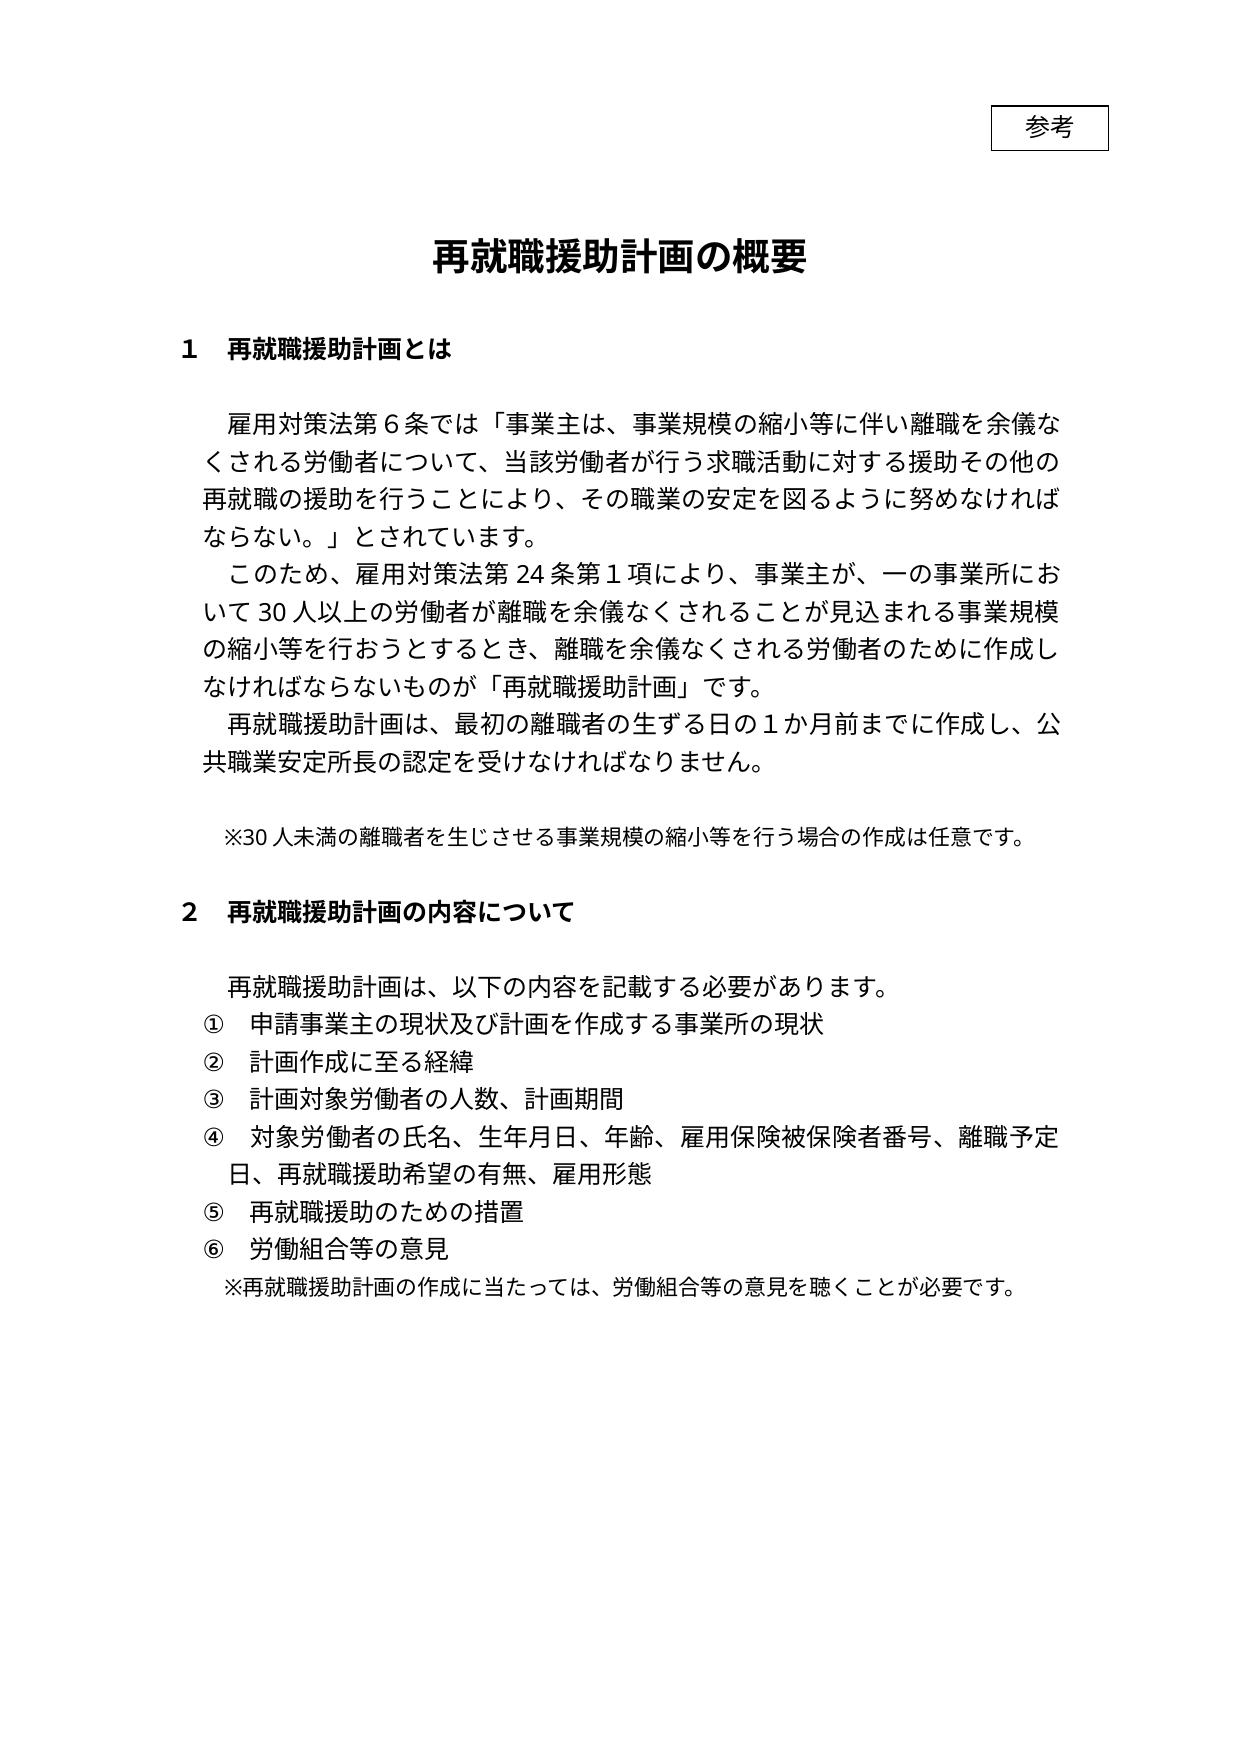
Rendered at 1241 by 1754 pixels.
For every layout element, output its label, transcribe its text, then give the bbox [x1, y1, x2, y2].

text 雇用対策法第６条では「事業主は、事業規模の縮小等に伴い離職を余儀なくされる労働者について、当該労働者が行う求職活動に対する援助その他の再就職の援助を行うことにより、その職業の安定を図るように努めなければならない。」とされています。 [202, 404, 1063, 554]
text このため、雇用対策法第24条第１項により、事業主が、一の事業所において30人以上の労働者が離職を余儀なくされることが見込まれる事業規模の縮小等を行おうとするとき、離職を余儀なくされる労働者のために作成しなければならないものが「再就職援助計画」です。 [202, 554, 1063, 704]
text １ 再就職援助計画とは [177, 329, 1063, 367]
text 再就職援助計画の概要 [177, 217, 1063, 292]
text ④ 対象労働者の氏名、生年月日、年齢、雇用保険被保険者番号、離職予定日、再就職援助希望の有無、雇用形態 [202, 1117, 1063, 1192]
text ③ 計画対象労働者の人数、計画期間 [202, 1079, 1063, 1117]
text 再就職援助計画は、最初の離職者の生ずる日の１か月前までに作成し、公共職業安定所長の認定を受けなければなりません。 [202, 704, 1063, 779]
text ※再就職援助計画の作成に当たっては、労働組合等の意見を聴くことが必要です。 [202, 1267, 1063, 1304]
text ２ 再就職援助計画の内容について [177, 892, 1063, 929]
text ⑤ 再就職援助のための措置 [202, 1192, 1063, 1229]
text 再就職援助計画は、以下の内容を記載する必要があります。 [202, 967, 1063, 1004]
text ① 申請事業主の現状及び計画を作成する事業所の現状 [202, 1004, 1063, 1042]
text ⑥ 労働組合等の意見 [202, 1229, 1063, 1267]
text ② 計画作成に至る経緯 [202, 1042, 1063, 1079]
text ※30人未満の離職者を生じさせる事業規模の縮小等を行う場合の作成は任意です。 [202, 817, 1063, 854]
